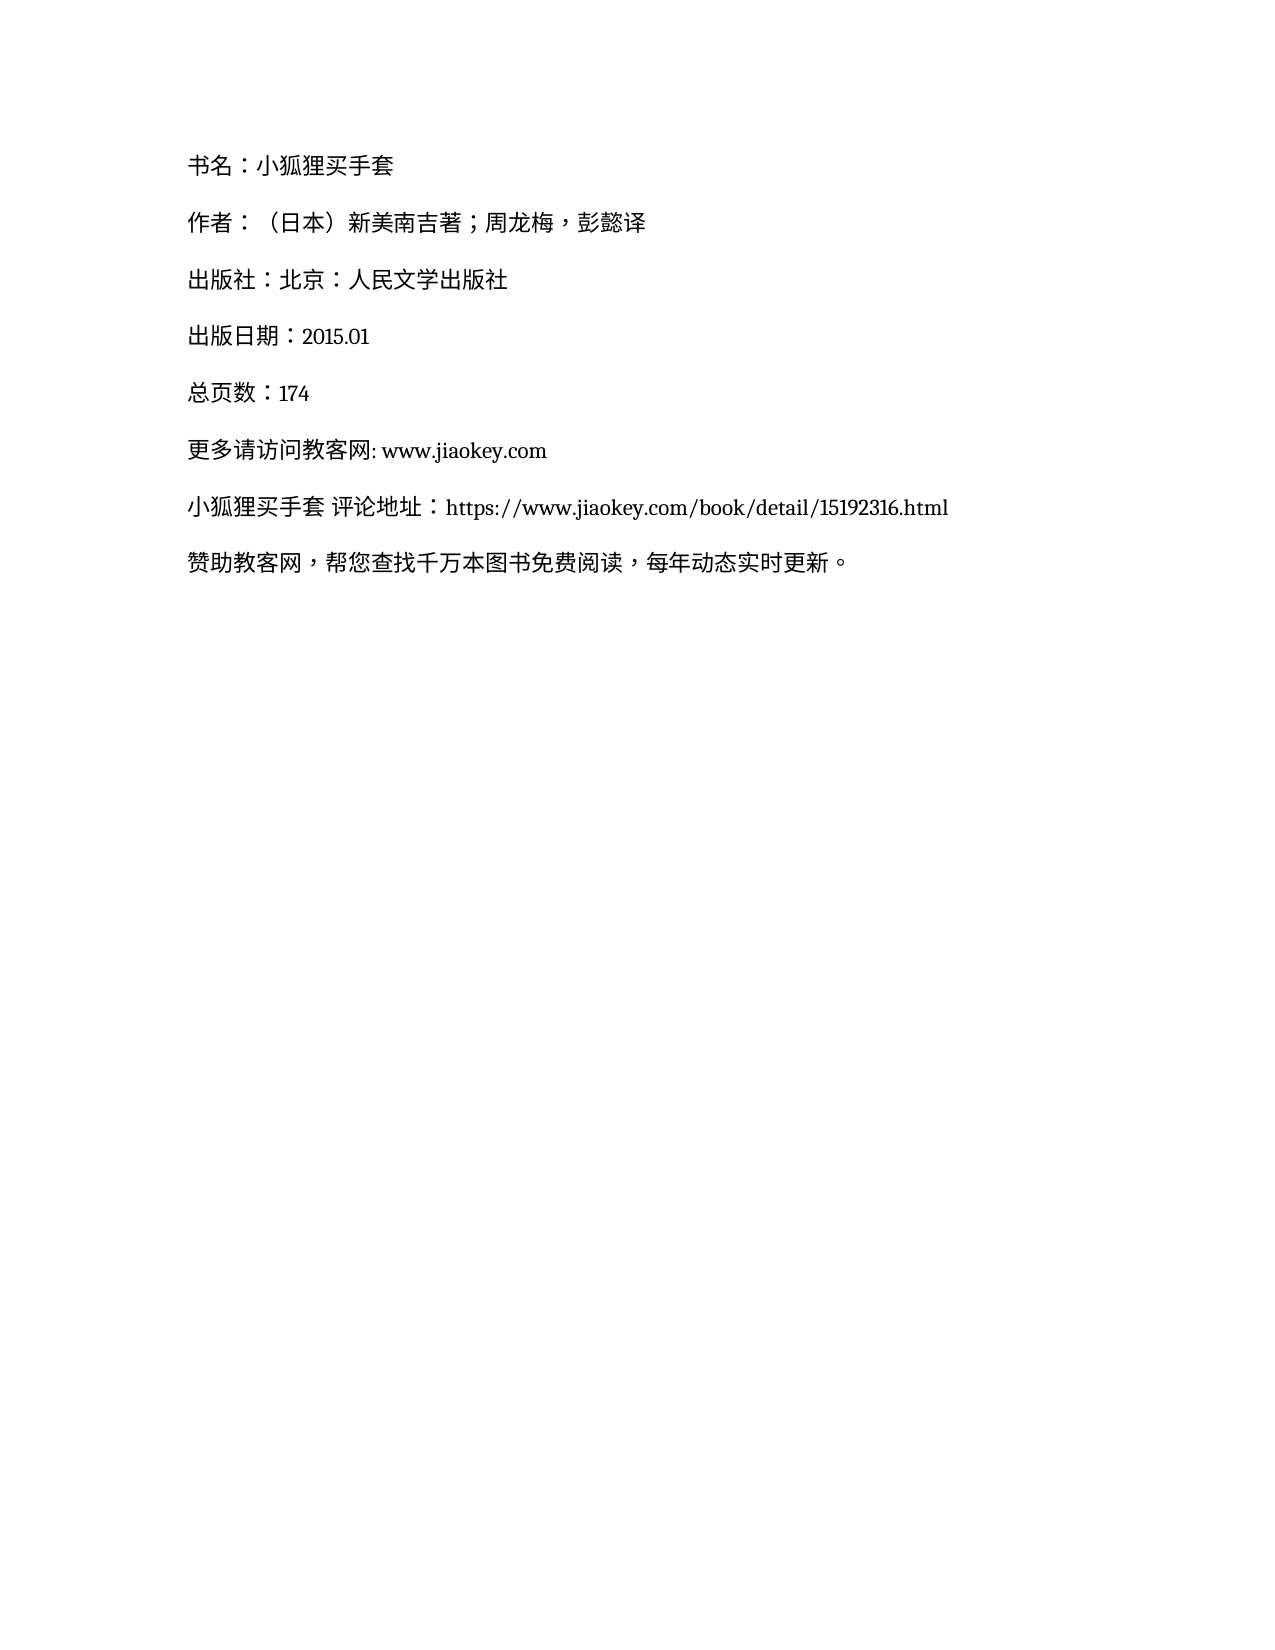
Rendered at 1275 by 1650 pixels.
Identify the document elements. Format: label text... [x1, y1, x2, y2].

text 小狐狸买手套 评论地址：https://www.jiaokey.com/book/detail/15192316.html [187, 491, 1087, 522]
text 赞助教客网，帮您查找千万本图书免费阅读，每年动态实时更新。 [187, 547, 1087, 579]
text 总页数：174 [187, 377, 1087, 408]
text 出版日期：2015.01 [187, 320, 1087, 352]
text 书名：小狐狸买手套 [187, 150, 1087, 181]
text 出版社：北京：人民文学出版社 [187, 263, 1087, 295]
text 作者：（日本）新美南吉著；周龙梅，彭懿译 [187, 207, 1087, 238]
text 更多请访问教客网: www.jiaokey.com [187, 434, 1087, 465]
